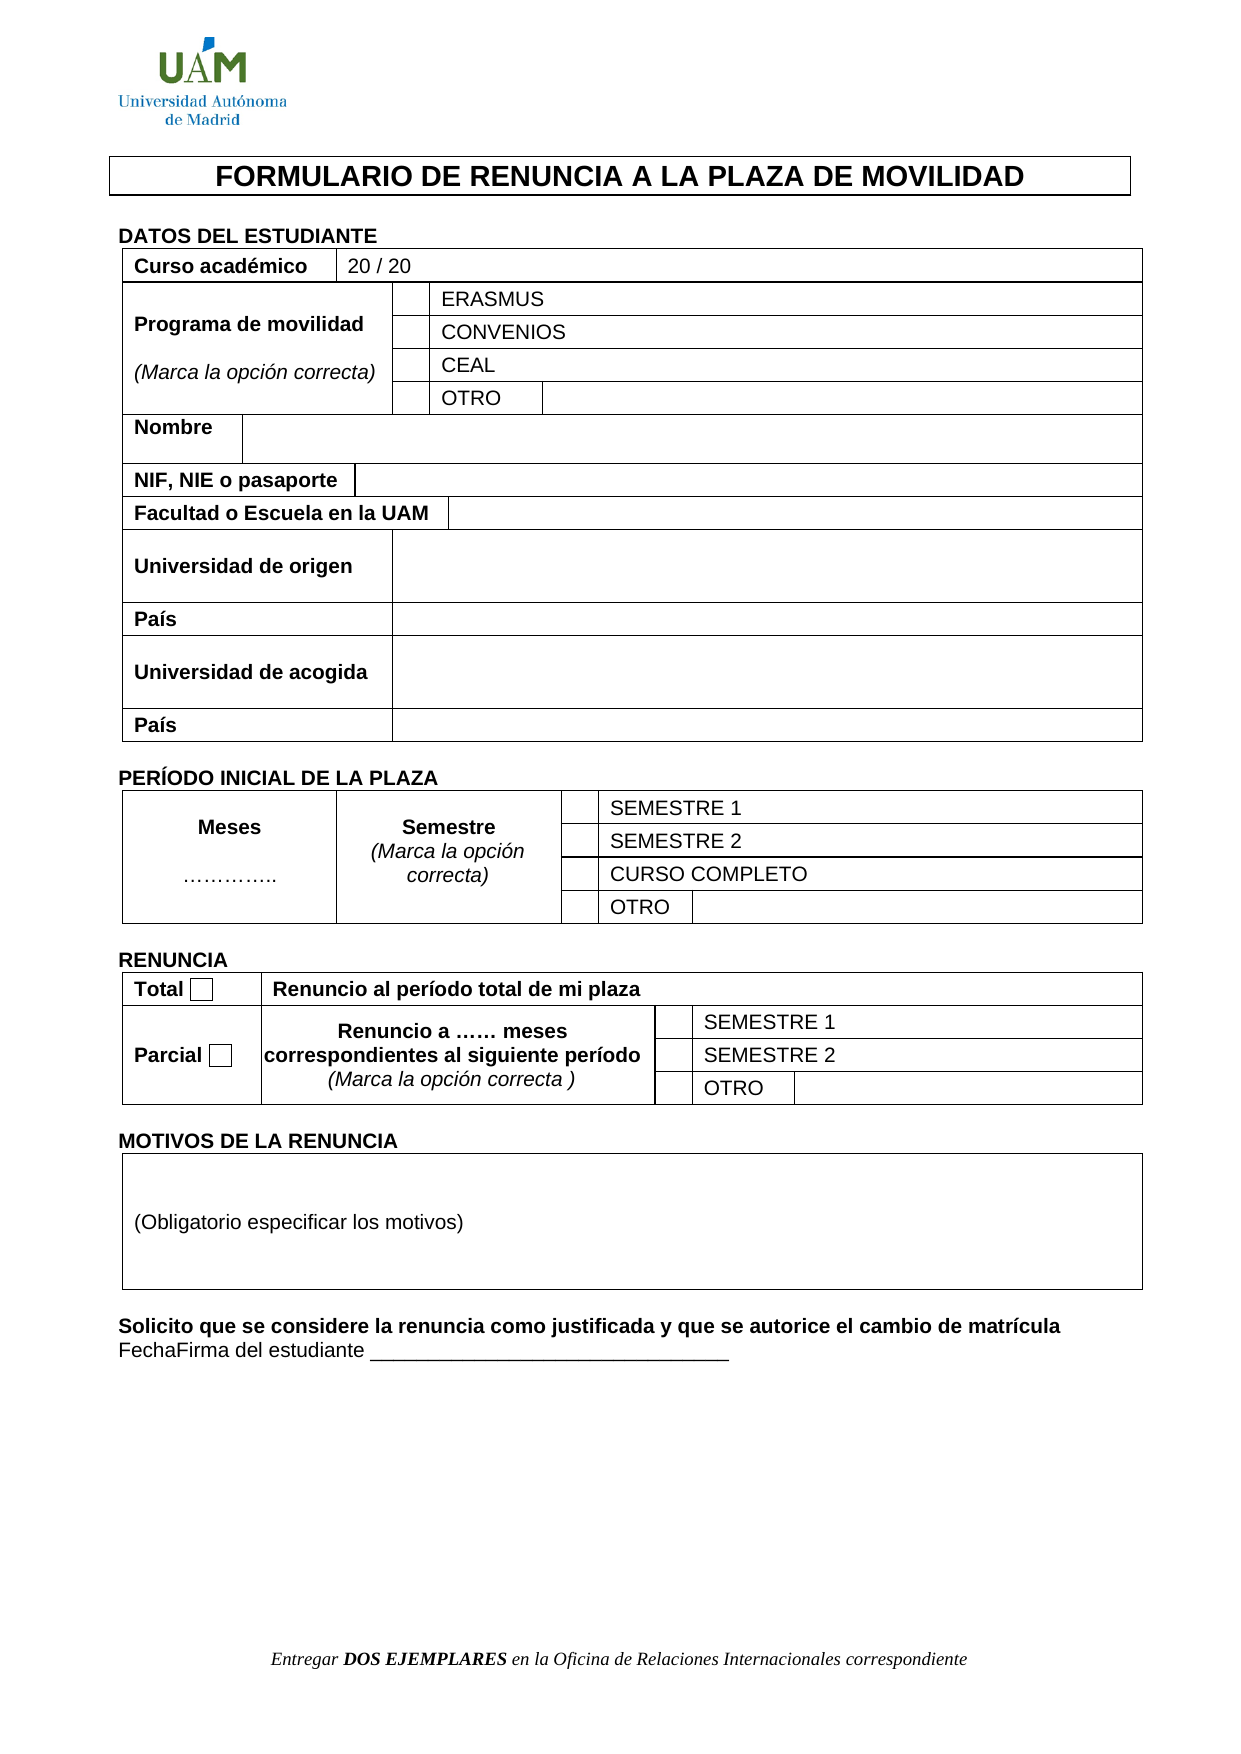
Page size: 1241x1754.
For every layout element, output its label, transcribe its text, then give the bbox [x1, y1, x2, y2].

table_header Semestre (Marca la opción correcta) [337, 791, 561, 923]
table_cell [393, 709, 1142, 741]
table_cell SEMESTRE 2 [599, 824, 1142, 856]
table_cell Facultad o Escuela en la UAM [123, 497, 448, 529]
table_cell País [123, 603, 392, 635]
table_cell Programa de movilidad (Marca la opción correcta) [123, 283, 392, 414]
table_cell [393, 382, 429, 414]
table_cell [656, 1072, 692, 1104]
table_header Renuncio al período total de mi plaza [262, 973, 1142, 1005]
table_cell [795, 1072, 1142, 1104]
text Solicito que se considere la renuncia como justificada y que se autorice el cambio de matrícula [118, 1314, 1122, 1338]
table_cell OTRO [693, 1072, 794, 1104]
table_cell ERASMUS [430, 283, 1142, 314]
table_cell Renuncio a …… meses correspondientes al siguiente período (Marca la opción correcta ) [262, 1006, 654, 1104]
table_cell CONVENIOS [430, 316, 1142, 348]
table_cell [543, 382, 1142, 414]
table_cell [693, 891, 1142, 923]
table_header [562, 791, 598, 823]
table_cell [393, 530, 1142, 602]
table_cell [393, 349, 429, 381]
table_cell [243, 415, 1142, 463]
table_cell [393, 283, 429, 314]
table_cell OTRO [599, 891, 692, 923]
table_cell [356, 464, 1142, 496]
table_cell [393, 603, 1142, 635]
table_cell SEMESTRE 2 [693, 1039, 1142, 1071]
table_cell [656, 1039, 692, 1071]
table_cell [393, 316, 429, 348]
table_cell [656, 1006, 692, 1038]
text PERÍODO INICIAL DE LA PLAZA [118, 766, 1122, 790]
text DATOS DEL ESTUDIANTE [118, 224, 1122, 248]
table_cell [562, 891, 598, 923]
table_cell Universidad de acogida [123, 636, 392, 708]
table_cell OTRO [430, 382, 542, 414]
table_cell [393, 636, 1142, 708]
text FORMULARIO DE RENUNCIA A LA PLAZA DE MOVILIDAD [110, 157, 1130, 194]
table_cell [449, 497, 1142, 529]
text MOTIVOS DE LA RENUNCIA [118, 1129, 1122, 1153]
table_header Curso académico [123, 249, 336, 281]
table_header (Obligatorio especificar los motivos) [123, 1154, 1142, 1289]
table_cell CURSO COMPLETO [599, 858, 1142, 889]
table_cell NIF, NIE o pasaporte [123, 464, 354, 496]
table_cell CEAL [430, 349, 1142, 381]
table_header 20 / 20 [337, 249, 1142, 281]
text FechaFirma del estudiante _______________________________ [118, 1338, 1122, 1362]
table_cell Universidad de origen [123, 530, 392, 602]
table_cell [562, 824, 598, 856]
table_cell [562, 858, 598, 889]
table_cell País [123, 709, 392, 741]
table_header Total [123, 973, 261, 1005]
table_cell Parcial [123, 1006, 261, 1104]
picture [118, 37, 287, 125]
text RENUNCIA [118, 948, 1122, 972]
table_cell Nombre [123, 415, 242, 463]
table_cell SEMESTRE 1 [693, 1006, 1142, 1038]
table_header SEMESTRE 1 [599, 791, 1142, 823]
table_header Meses ………….. [123, 791, 336, 923]
